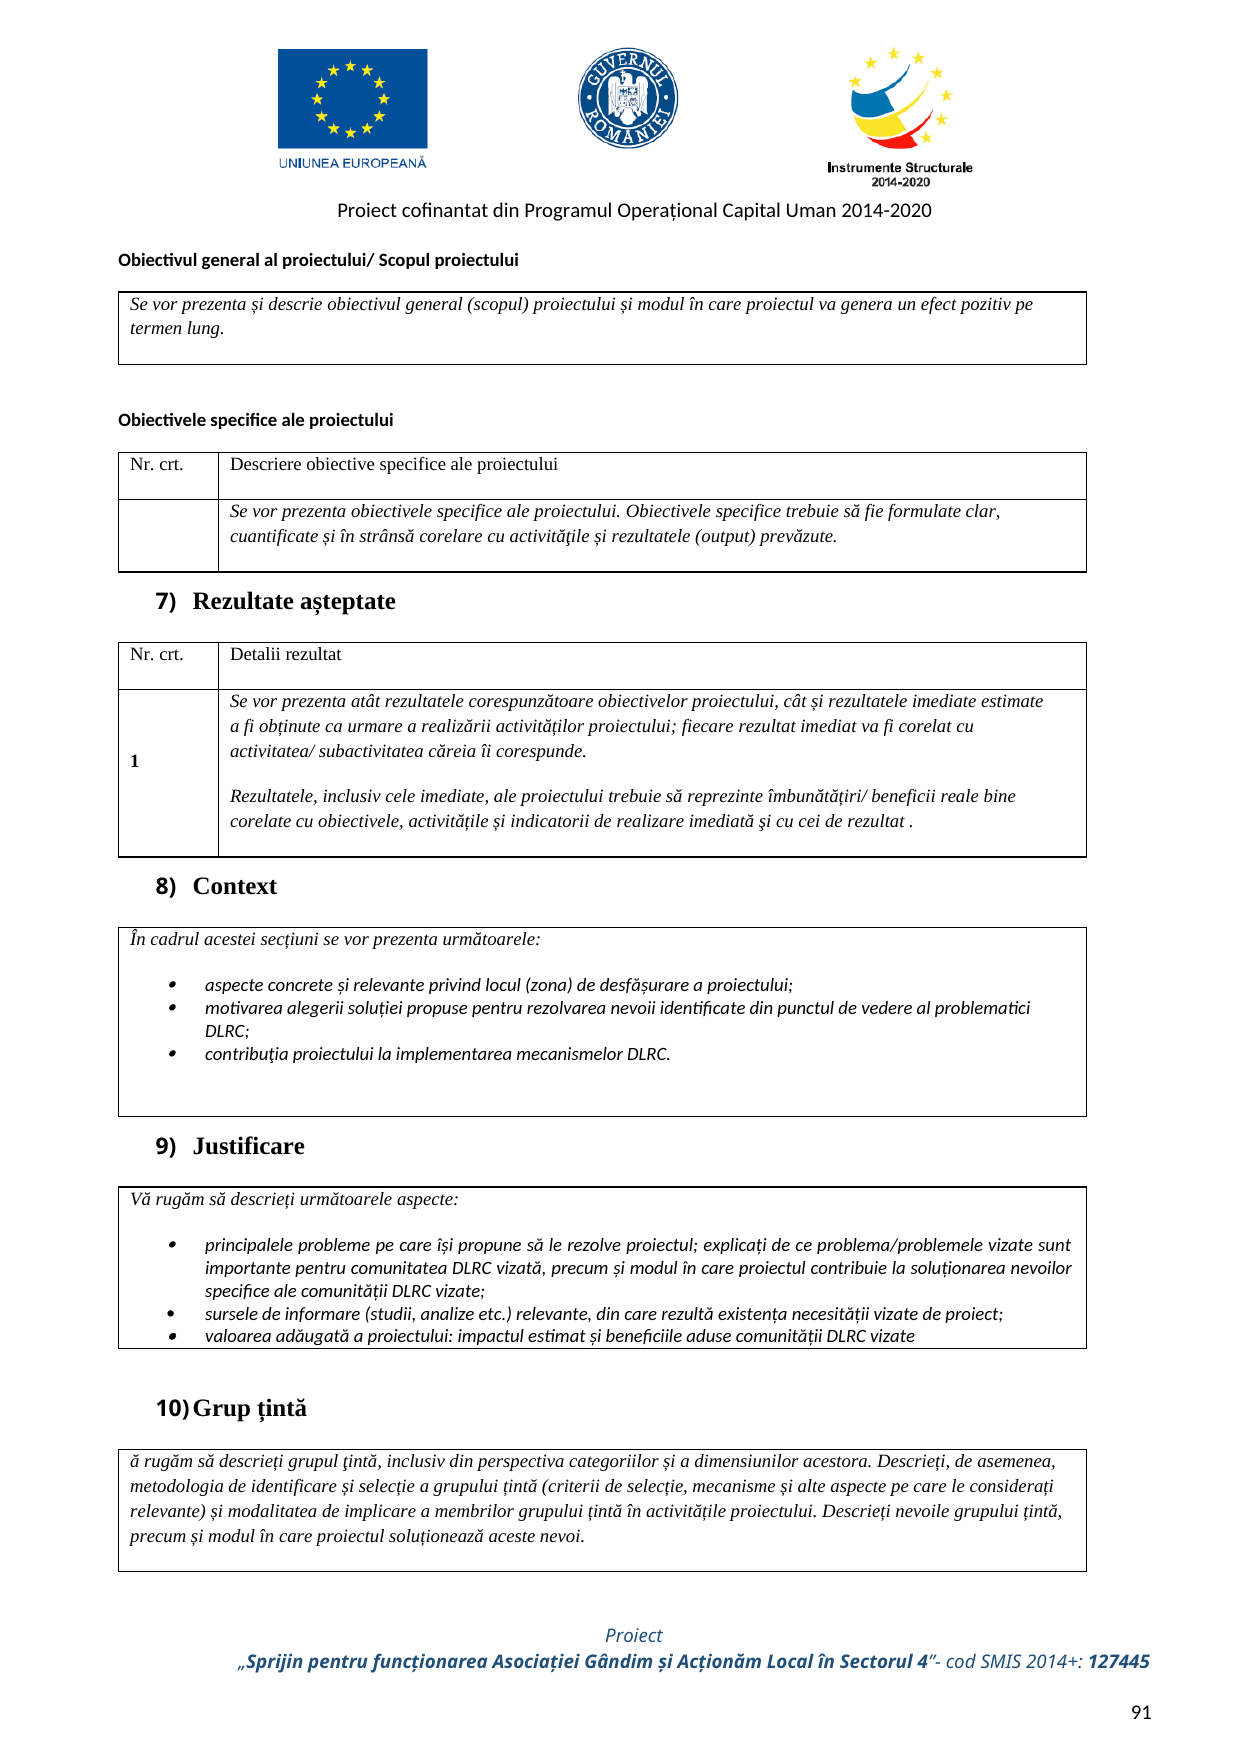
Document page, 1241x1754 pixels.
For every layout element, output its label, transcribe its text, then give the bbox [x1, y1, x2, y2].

table_header În cadrul acestei secțiuni se vor prezenta următoarele: aspecte concrete și relevante privind locul (zona) de desfășurare a proiectului; motivarea alegerii soluției propuse pentru rezolvarea nevoii identificate din punctul de vedere al problematici DLRC; contribuţia proiectului la implementarea mecanismelor DLRC. [119, 928, 1086, 1116]
table_cell [119, 500, 218, 571]
table_cell Se vor prezenta atât rezultatele corespunzătoare obiectivelor proiectului, cât și rezultatele imediate estimate a fi obținute ca urmare a realizării activităților proiectului; fiecare rezultat imediat va fi corelat cu activitatea/ subactivitatea căreia îi corespunde. Rezultatele, inclusiv cele imediate, ale proiectului trebuie să reprezinte îmbunătățiri/ beneficii reale bine corelate cu obiectivele, activitățile și indicatorii de realizare imediată şi cu cei de rezultat . [219, 690, 1086, 856]
list Rezultate așteptate [155, 585, 1152, 616]
table_header Nr. crt. [119, 453, 218, 499]
list Context [155, 870, 1152, 901]
list Grup țintă [155, 1392, 1152, 1424]
text Obiectivul general al proiectului/ Scopul proiectului [118, 248, 1152, 271]
text Obiectivele specifice ale proiectului [118, 408, 1152, 431]
table_header Se vor prezenta și descrie obiectivul general (scopul) proiectului și modul în care proiectul va genera un efect pozitiv pe termen lung. [119, 293, 1086, 363]
table_cell 1 [119, 690, 218, 856]
list Justificare [155, 1129, 1152, 1161]
picture [263, 29, 1007, 197]
table_header Descriere obiective specifice ale proiectului [219, 453, 1086, 499]
table_header Detalii rezultat [219, 643, 1086, 689]
table_header Vă rugăm să descrieți următoarele aspecte: principalele probleme pe care își propune să le rezolve proiectul; explicați de ce problema/problemele vizate sunt importante pentru comunitatea DLRC vizată, precum și modul în care proiectul contribuie la soluționarea nevoilor specifice ale comunității DLRC vizate; sursele de informare (studii, analize etc.) relevante, din care rezultă existența necesității vizate de proiect; valoarea adăugată a proiectului: impactul estimat și beneficiile aduse comunității DLRC vizate [119, 1188, 1086, 1348]
table_header Nr. crt. [119, 643, 218, 689]
table_cell Se vor prezenta obiectivele specifice ale proiectului. Obiectivele specifice trebuie să fie formulate clar, cuantificate și în strânsă corelare cu activităţile și rezultatele (output) prevăzute. [219, 500, 1086, 571]
